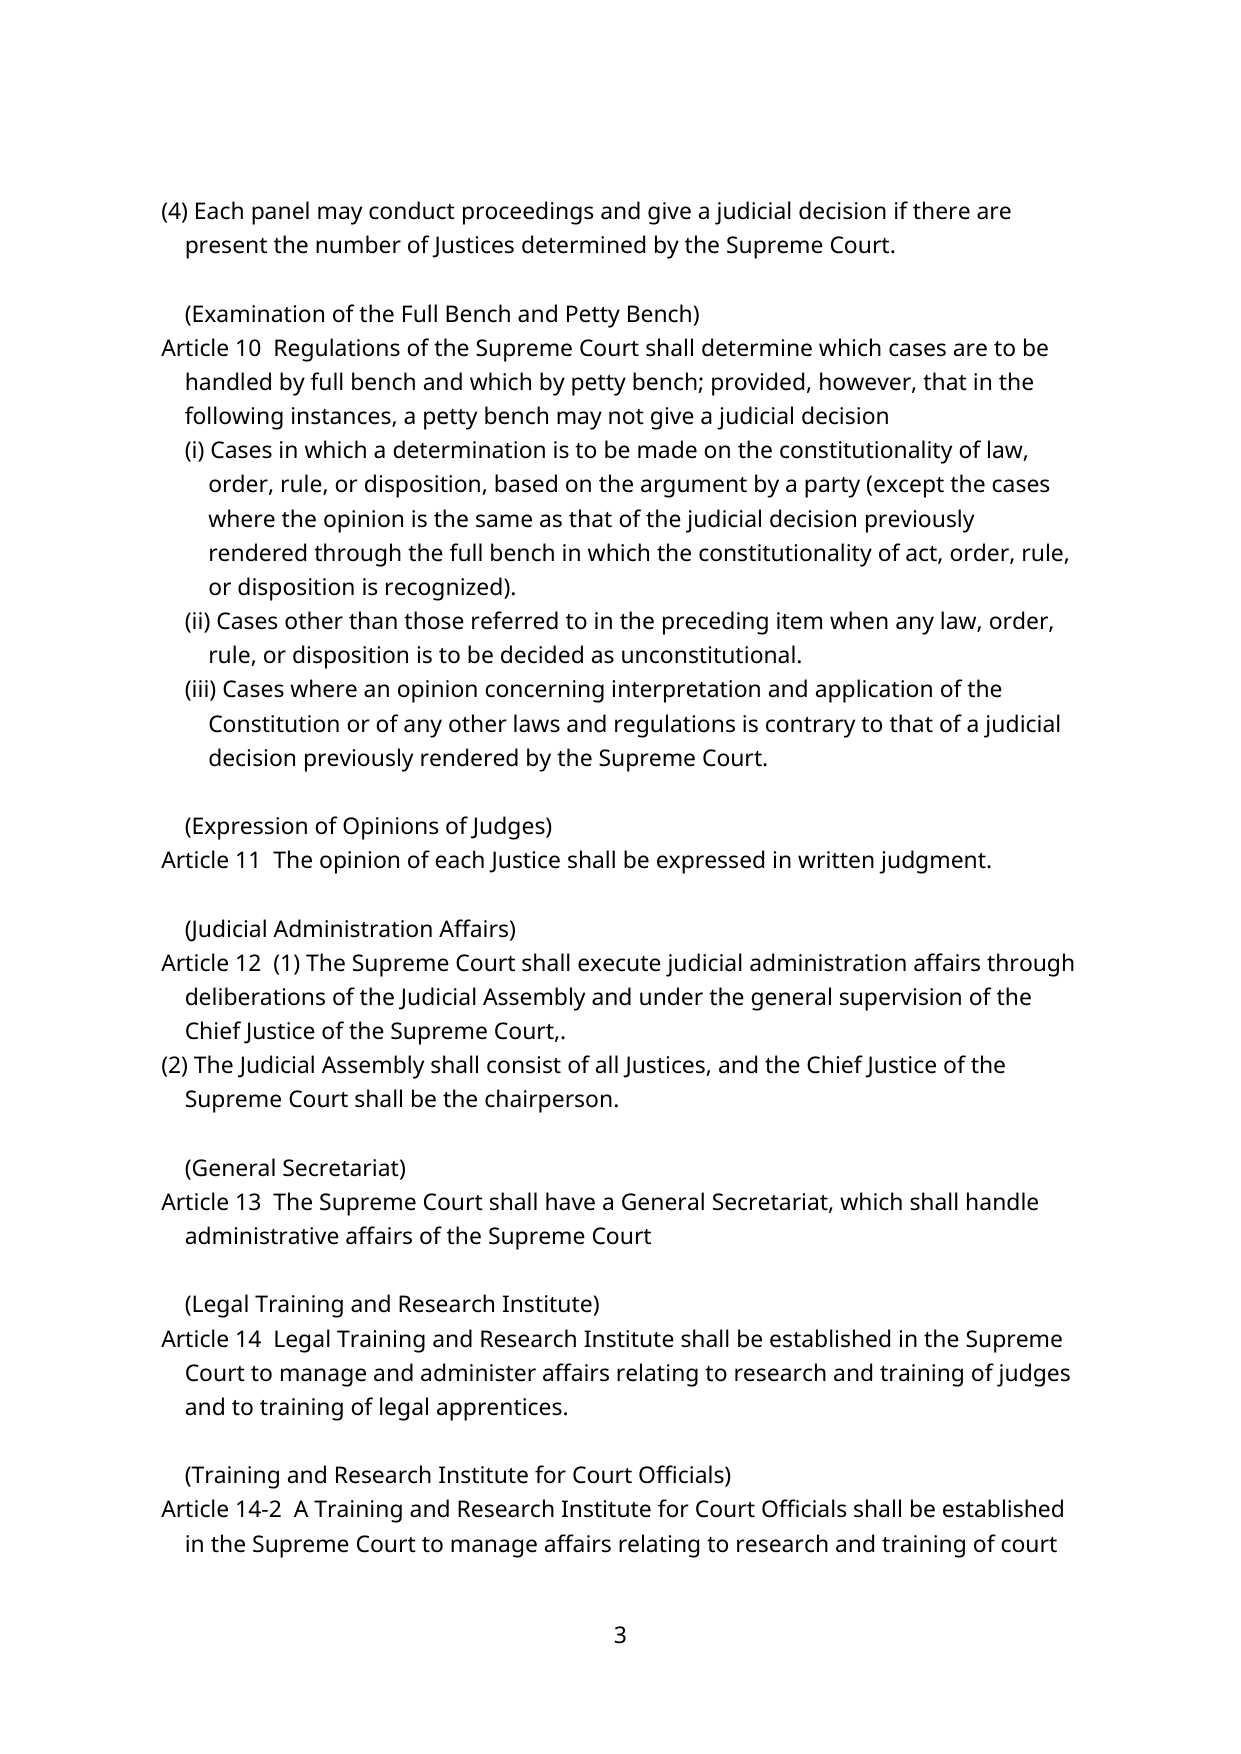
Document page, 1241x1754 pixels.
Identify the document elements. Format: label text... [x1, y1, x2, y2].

text (4) Each panel may conduct proceedings and give a judicial decision if there are present the number of Justices determined by the Supreme Court. [161, 194, 1079, 262]
text Article 14 Legal Training and Research Institute shall be established in the Supreme Court to manage and administer affairs relating to research and training of judges and to training of legal apprentices. [161, 1321, 1079, 1424]
text Article 11 The opinion of each Justice shall be expressed in written judgment. [161, 843, 1079, 877]
text Article 12 (1) The Supreme Court shall execute judicial administration affairs through deliberations of the Judicial Assembly and under the general supervision of the Chief Justice of the Supreme Court,. [161, 945, 1079, 1048]
text (Examination of the Full Bench and Petty Bench) [184, 296, 1079, 330]
text (ii) Cases other than those referred to in the preceding item when any law, order, rule, or disposition is to be decided as unconstitutional. [184, 604, 1079, 672]
text Article 13 The Supreme Court shall have a General Secretariat, which shall handle administrative affairs of the Supreme Court [161, 1184, 1079, 1253]
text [161, 1492, 1079, 1560]
text (2) The Judicial Assembly shall consist of all Justices, and the Chief Justice of the Supreme Court shall be the chairperson. [161, 1048, 1079, 1116]
text (Judicial Administration Affairs) [184, 911, 1079, 945]
text (General Secretariat) [184, 1150, 1079, 1184]
text (Training and Research Institute for Court Officials) [184, 1458, 1079, 1492]
text Article 10 Regulations of the Supreme Court shall determine which cases are to be handled by full bench and which by petty bench; provided, however, that in the following instances, a petty bench may not give a judicial decision [161, 330, 1079, 433]
text (i) Cases in which a determination is to be made on the constitutionality of law, order, rule, or disposition, based on the argument by a party (except the cases where the opinion is the same as that of the judicial decision previously rendered through the full bench in which the constitutionality of act, order, rule, or disposition is recognized). [184, 433, 1079, 604]
text (Expression of Opinions of Judges) [184, 809, 1079, 843]
text (Legal Training and Research Institute) [184, 1287, 1079, 1321]
text (iii) Cases where an opinion concerning interpretation and application of the Constitution or of any other laws and regulations is contrary to that of a judicial decision previously rendered by the Supreme Court. [184, 672, 1079, 774]
